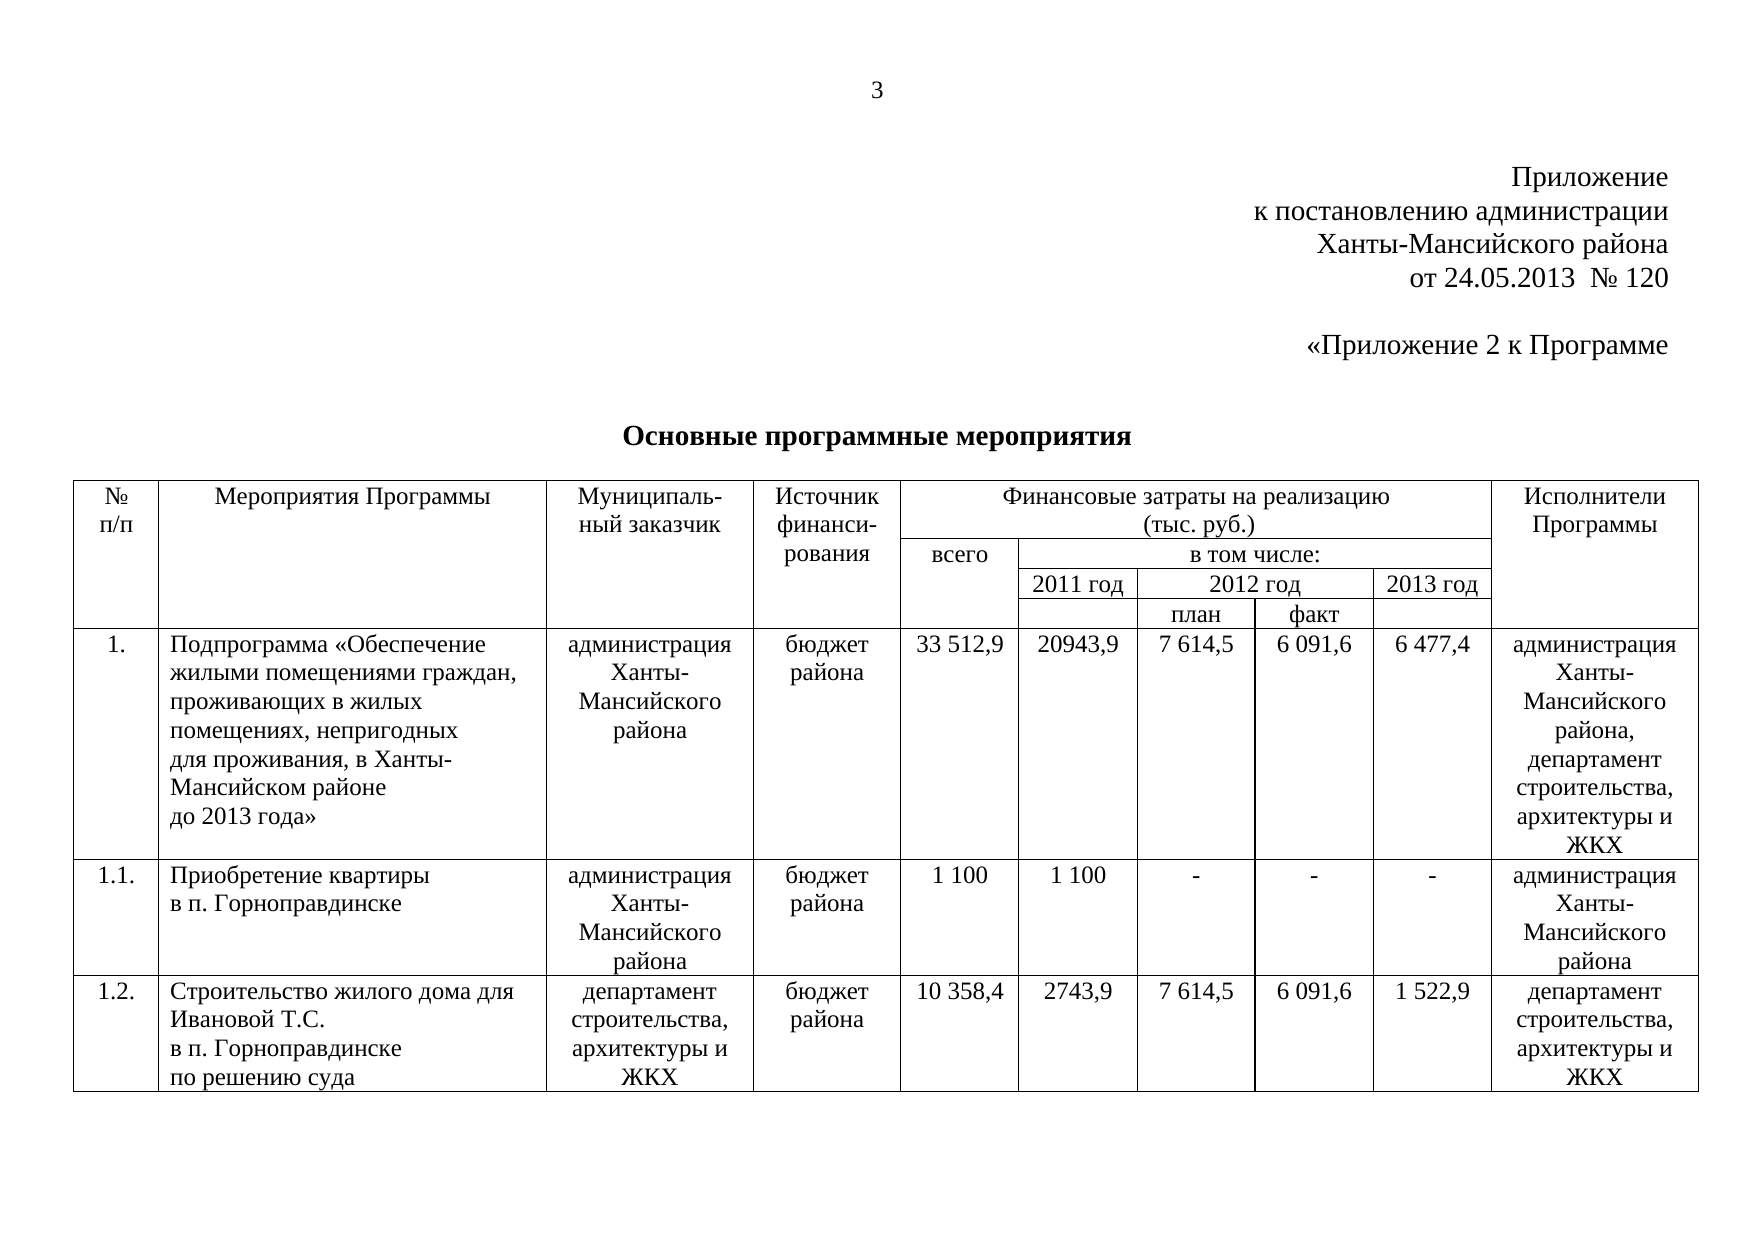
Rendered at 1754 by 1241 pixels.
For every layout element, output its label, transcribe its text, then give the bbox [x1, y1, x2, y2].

table_cell администрация Ханты-Мансийского района [1492, 860, 1698, 975]
table_cell 20943,9 [1019, 629, 1137, 859]
text Основные программные мероприятия [118, 418, 1636, 452]
table_cell всего [901, 539, 1018, 628]
table_cell администрация Ханты-Мансийского района [547, 629, 753, 859]
table_cell администрация Ханты-Мансийского района [547, 860, 753, 975]
table_cell 1.1. [74, 860, 158, 975]
table_cell - [1256, 860, 1373, 975]
table_cell 1.2. [74, 976, 158, 1091]
table_cell 6 091,6 [1256, 976, 1373, 1091]
text «Приложение 2 к Программе [118, 327, 1668, 361]
table_header Исполнители Программы [1492, 481, 1698, 628]
table_header Мероприятия Программы [159, 481, 546, 628]
text от 24.05.2013 № 120 [118, 260, 1668, 294]
table_cell [1374, 599, 1491, 628]
table_cell 7 614,5 [1138, 629, 1254, 859]
table_cell 7 614,5 [1138, 976, 1254, 1091]
table_cell план [1138, 599, 1254, 628]
table_cell 6 091,6 [1256, 629, 1373, 859]
table_cell факт [1256, 599, 1373, 628]
table_header Финансовые затраты на реализацию (тыс. руб.) [901, 481, 1491, 538]
table_cell 2013 год [1374, 569, 1491, 598]
table_cell бюджет района [754, 629, 900, 859]
text Приложение [118, 159, 1668, 193]
table_cell 6 477,4 [1374, 629, 1491, 859]
table_cell Подпрограмма «Обеспечение жилыми помещениями граждан, проживающих в жилых помещениях, непригодных для проживания, в Ханты-Мансийском районе до 2013 года» [159, 629, 546, 859]
table_cell Приобретение квартиры в п. Горноправдинске [159, 860, 546, 975]
table_cell 1. [74, 629, 158, 859]
table_cell Строительство жилого дома для Ивановой Т.С. в п. Горноправдинске по решению суда [159, 976, 546, 1091]
table_cell 1 100 [1019, 860, 1137, 975]
table_cell 1 100 [901, 860, 1018, 975]
table_cell 33 512,9 [901, 629, 1018, 859]
table_cell 2011 год [1019, 569, 1137, 598]
table_cell департамент строительства, архитектуры и ЖКХ [547, 976, 753, 1091]
table_cell бюджет района [754, 860, 900, 975]
table_cell [1019, 599, 1137, 628]
table_cell - [1138, 860, 1254, 975]
table_cell 2012 год [1138, 569, 1373, 598]
table_cell в том числе: [1019, 539, 1491, 568]
table_cell администрация Ханты-Мансийского района, департамент строительства, архитектуры и ЖКХ [1492, 629, 1698, 859]
table_cell департамент строительства, архитектуры и ЖКХ [1492, 976, 1698, 1091]
table_cell 1 522,9 [1374, 976, 1491, 1091]
table_cell 2743,9 [1019, 976, 1137, 1091]
table_cell бюджет района [754, 976, 900, 1091]
table_header Источник финанси-рования [754, 481, 900, 628]
table_header Муниципаль-ный заказчик [547, 481, 753, 628]
table_cell - [1374, 860, 1491, 975]
table_cell 10 358,4 [901, 976, 1018, 1091]
text к постановлению администрации [118, 193, 1668, 227]
text Ханты-Мансийского района [118, 227, 1668, 260]
table_header № п/п [74, 481, 158, 628]
